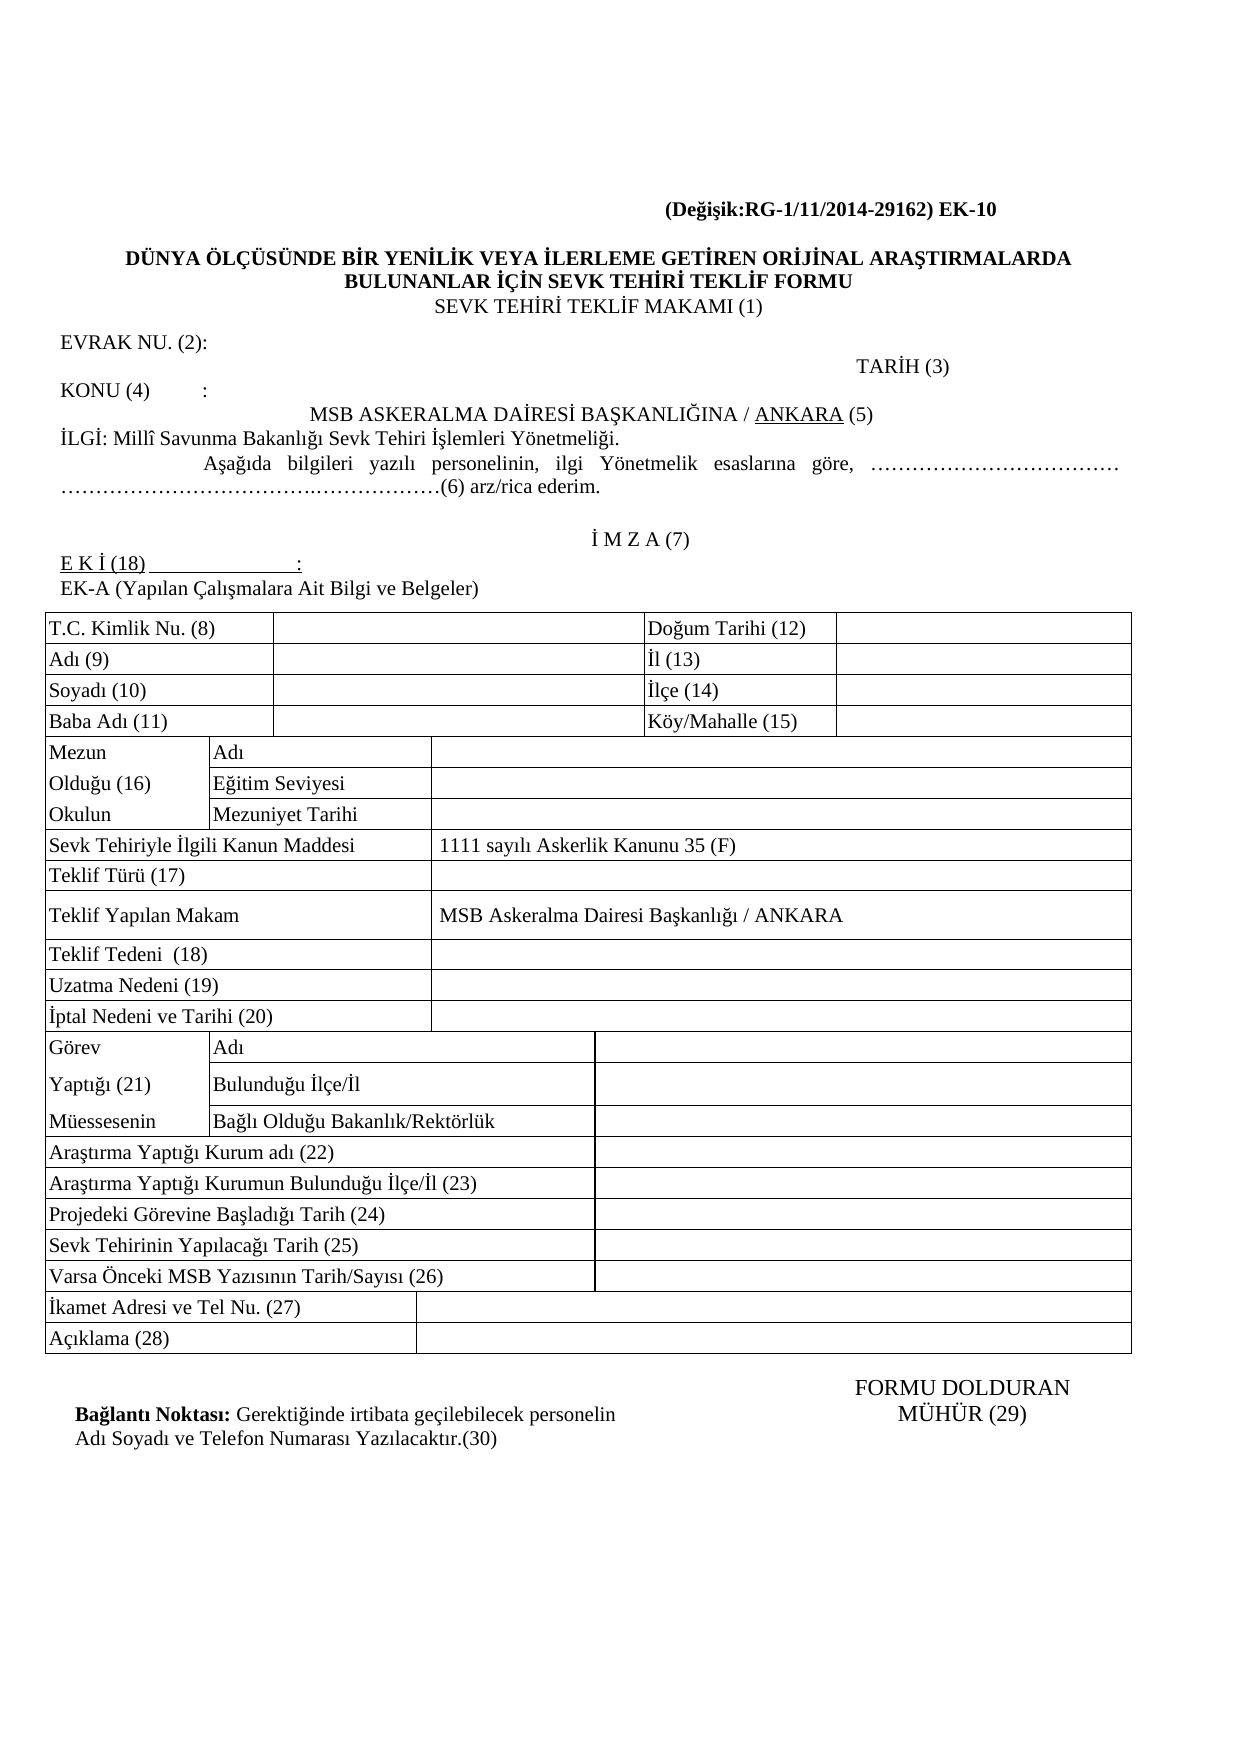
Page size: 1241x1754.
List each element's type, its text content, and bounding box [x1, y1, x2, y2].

text KONU (4) : [60, 378, 1122, 402]
table_cell Mezuniyet Tarihi [210, 799, 431, 828]
table_cell Mezun [46, 737, 209, 767]
table_cell İkamet Adresi ve Tel Nu. (27) [46, 1292, 416, 1322]
table_cell Eğitim Seviyesi [210, 768, 431, 798]
table_cell [432, 768, 1131, 798]
table_cell [596, 1063, 1131, 1105]
text İLGİ: Millî Savunma Bakanlığı Sevk Tehiri İşlemleri Yönetmeliği. [60, 426, 1122, 450]
table_cell Yaptığı (21) [46, 1062, 209, 1105]
table_header [837, 613, 1131, 643]
text Bağlantı Noktası: Gerektiğinde irtibata geçilebilecek personelin [75, 1402, 1122, 1426]
table_cell [596, 1032, 1131, 1062]
table_cell Teklif Tedeni (18) [46, 940, 431, 969]
table_cell Açıklama (28) [46, 1323, 416, 1353]
table_cell Varsa Önceki MSB Yazısının Tarih/Sayısı (26) [46, 1261, 594, 1291]
table_cell [837, 706, 1131, 736]
table_cell İptal Nedeni ve Tarihi (20) [46, 1001, 431, 1031]
table_cell Görev [46, 1032, 209, 1062]
table_cell Projedeki Görevine Başladığı Tarih (24) [46, 1199, 594, 1229]
table_header [274, 613, 644, 643]
table_cell [837, 644, 1131, 674]
table_cell [432, 970, 1131, 1000]
table_cell Teklif Yapılan Makam [46, 891, 431, 938]
text SEVK TEHİRİ TEKLİF MAKAMI (1) [75, 293, 1122, 318]
table_cell [417, 1323, 1131, 1353]
table_cell [596, 1168, 1131, 1198]
table_cell [432, 861, 1131, 890]
text İ M Z A (7) [75, 498, 1122, 551]
text MSB ASKERALMA DAİRESİ BAŞKANLIĞINA / ANKARA (5) [60, 402, 1122, 426]
table_cell 1111 sayılı Askerlik Kanunu 35 (F) [432, 830, 1131, 859]
table_cell MSB Askeralma Dairesi Başkanlığı / ANKARA [432, 891, 1131, 938]
text E K İ (18) : [60, 551, 1122, 575]
text EVRAK NU. (2): TARİH (3) [60, 330, 1122, 378]
table_cell [837, 675, 1131, 705]
table_cell [432, 1001, 1131, 1031]
table_cell Adı [210, 737, 431, 767]
table_cell Köy/Mahalle (15) [645, 706, 836, 736]
table_cell [432, 940, 1131, 969]
table_cell Araştırma Yaptığı Kurum adı (22) [46, 1137, 594, 1167]
table_cell [596, 1199, 1131, 1229]
table_cell Araştırma Yaptığı Kurumun Bulunduğu İlçe/İl (23) [46, 1168, 594, 1198]
table_header T.C. Kimlik Nu. (8) [46, 613, 273, 643]
table_cell Adı [210, 1032, 594, 1062]
table_cell Bulunduğu İlçe/İl [210, 1063, 594, 1105]
table_cell Uzatma Nedeni (19) [46, 970, 431, 1000]
table_cell [274, 706, 644, 736]
table_cell Teklif Türü (17) [46, 861, 431, 890]
text EK-A (Yapılan Çalışmalara Ait Bilgi ve Belgeler) [60, 575, 1122, 599]
table_cell [596, 1261, 1131, 1291]
table_cell [274, 675, 644, 705]
table_cell Sevk Tehirinin Yapılacağı Tarih (25) [46, 1230, 594, 1260]
table_cell [596, 1230, 1131, 1260]
table_header Doğum Tarihi (12) [645, 613, 836, 643]
table_cell Bağlı Olduğu Bakanlık/Rektörlük [210, 1106, 594, 1136]
table_cell Müessesenin [46, 1105, 209, 1136]
table_cell [596, 1137, 1131, 1167]
table_cell [274, 644, 644, 674]
table_cell Sevk Tehiriyle İlgili Kanun Maddesi [46, 830, 431, 859]
table_cell Okulun [46, 798, 209, 828]
text Adı Soyadı ve Telefon Numarası Yazılacaktır.(30) [75, 1426, 1122, 1450]
table_cell Adı (9) [46, 644, 273, 674]
table_cell Baba Adı (11) [46, 706, 273, 736]
text (Değişik:RG-1/11/2014-29162) EK-10 [75, 144, 1122, 221]
table_cell Soyadı (10) [46, 675, 273, 705]
text DÜNYA ÖLÇÜSÜNDE BİR YENİLİK VEYA İLERLEME GETİREN ORİJİNAL ARAŞTIRMALARDA BULUNANLAR İÇİN SEVK TEHİRİ TEKLİF FORMU [75, 245, 1122, 293]
table_cell İlçe (14) [645, 675, 836, 705]
table_cell Olduğu (16) [46, 767, 209, 798]
table_cell [432, 737, 1131, 767]
table_cell İl (13) [645, 644, 836, 674]
text Aşağıda bilgileri yazılı personelinin, ilgi Yönetmelik esaslarına göre, ……………………………… ……………………………….………………(6) arz/rica ederim. [60, 450, 1122, 498]
table_cell [596, 1106, 1131, 1136]
table_cell [432, 799, 1131, 828]
table_cell [417, 1292, 1131, 1322]
